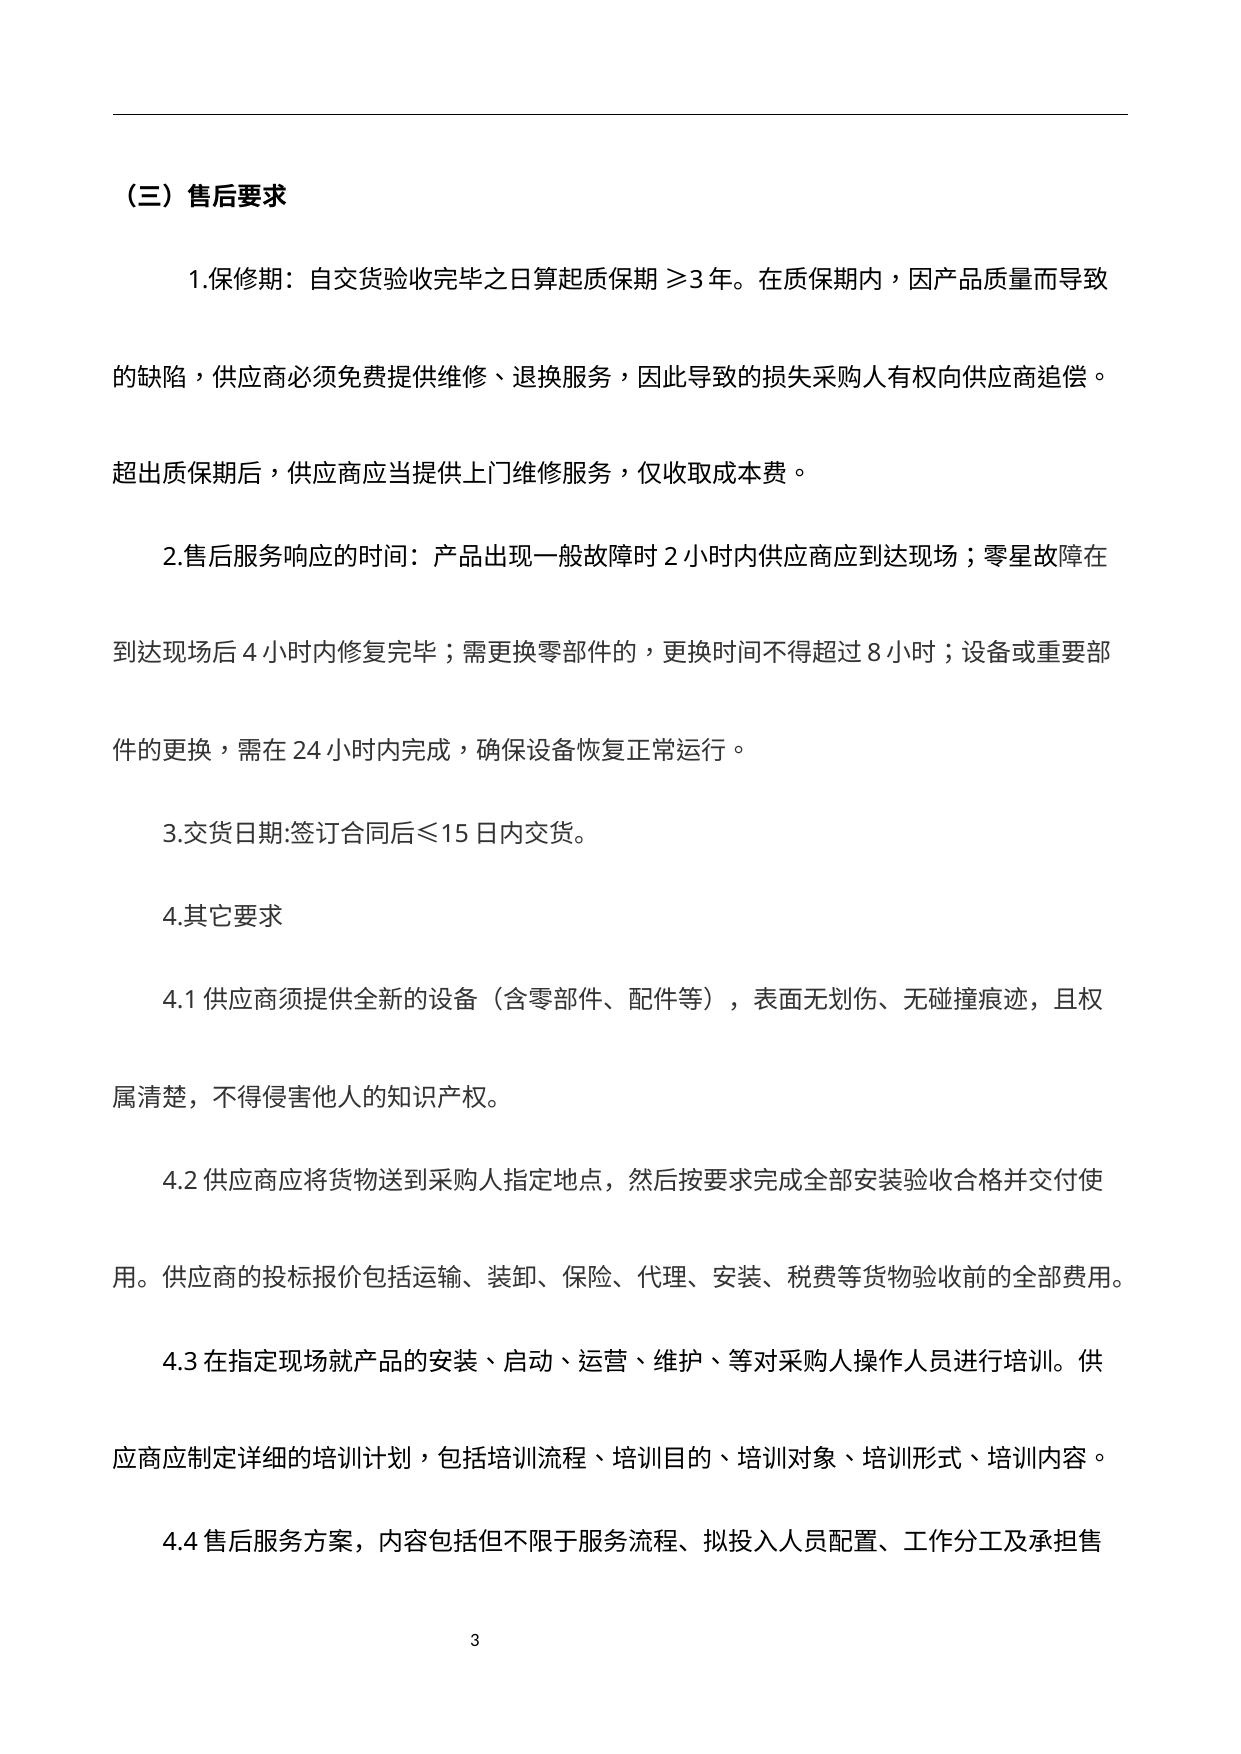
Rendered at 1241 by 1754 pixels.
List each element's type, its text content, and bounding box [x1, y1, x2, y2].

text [112, 1507, 1128, 1572]
list 3.交货日期:签订合同后≤15日内交货。 [112, 799, 1128, 864]
text 1.保修期：自交货验收完毕之日算起质保期 ≥3年。在质保期内，因产品质量而导致的缺陷，供应商必须免费提供维修、退换服务，因此导致的损失采购人有权向供应商追偿。超出质保期后，供应商应当提供上门维修服务，仅收取成本费。 [112, 245, 1128, 505]
list 4.1供应商须提供全新的设备（含零部件、配件等），表面无划伤、无碰撞痕迹，且权属清楚，不得侵害他人的知识产权。 [112, 965, 1128, 1128]
text 4.3在指定现场就产品的安装、启动、运营、维护、等对采购人操作人员进行培训。供应商应制定详细的培训计划，包括培训流程、培训目的、培训对象、培训形式、培训内容。 [112, 1327, 1128, 1489]
text 2.售后服务响应的时间：产品出现一般故障时2小时内供应商应到达现场；零星故障在到达现场后4小时内修复完毕；需更换零部件的，更换时间不得超过8小时；设备或重要部件的更换，需在24小时内完成，确保设备恢复正常运行。 [112, 522, 1128, 782]
text （三）售后要求 [112, 162, 1128, 227]
text 4.2供应商应将货物送到采购人指定地点，然后按要求完成全部安装验收合格并交付使用。供应商的投标报价包括运输、装卸、保险、代理、安装、税费等货物验收前的全部费用。 [112, 1146, 1128, 1308]
list 4.其它要求 [112, 882, 1128, 947]
